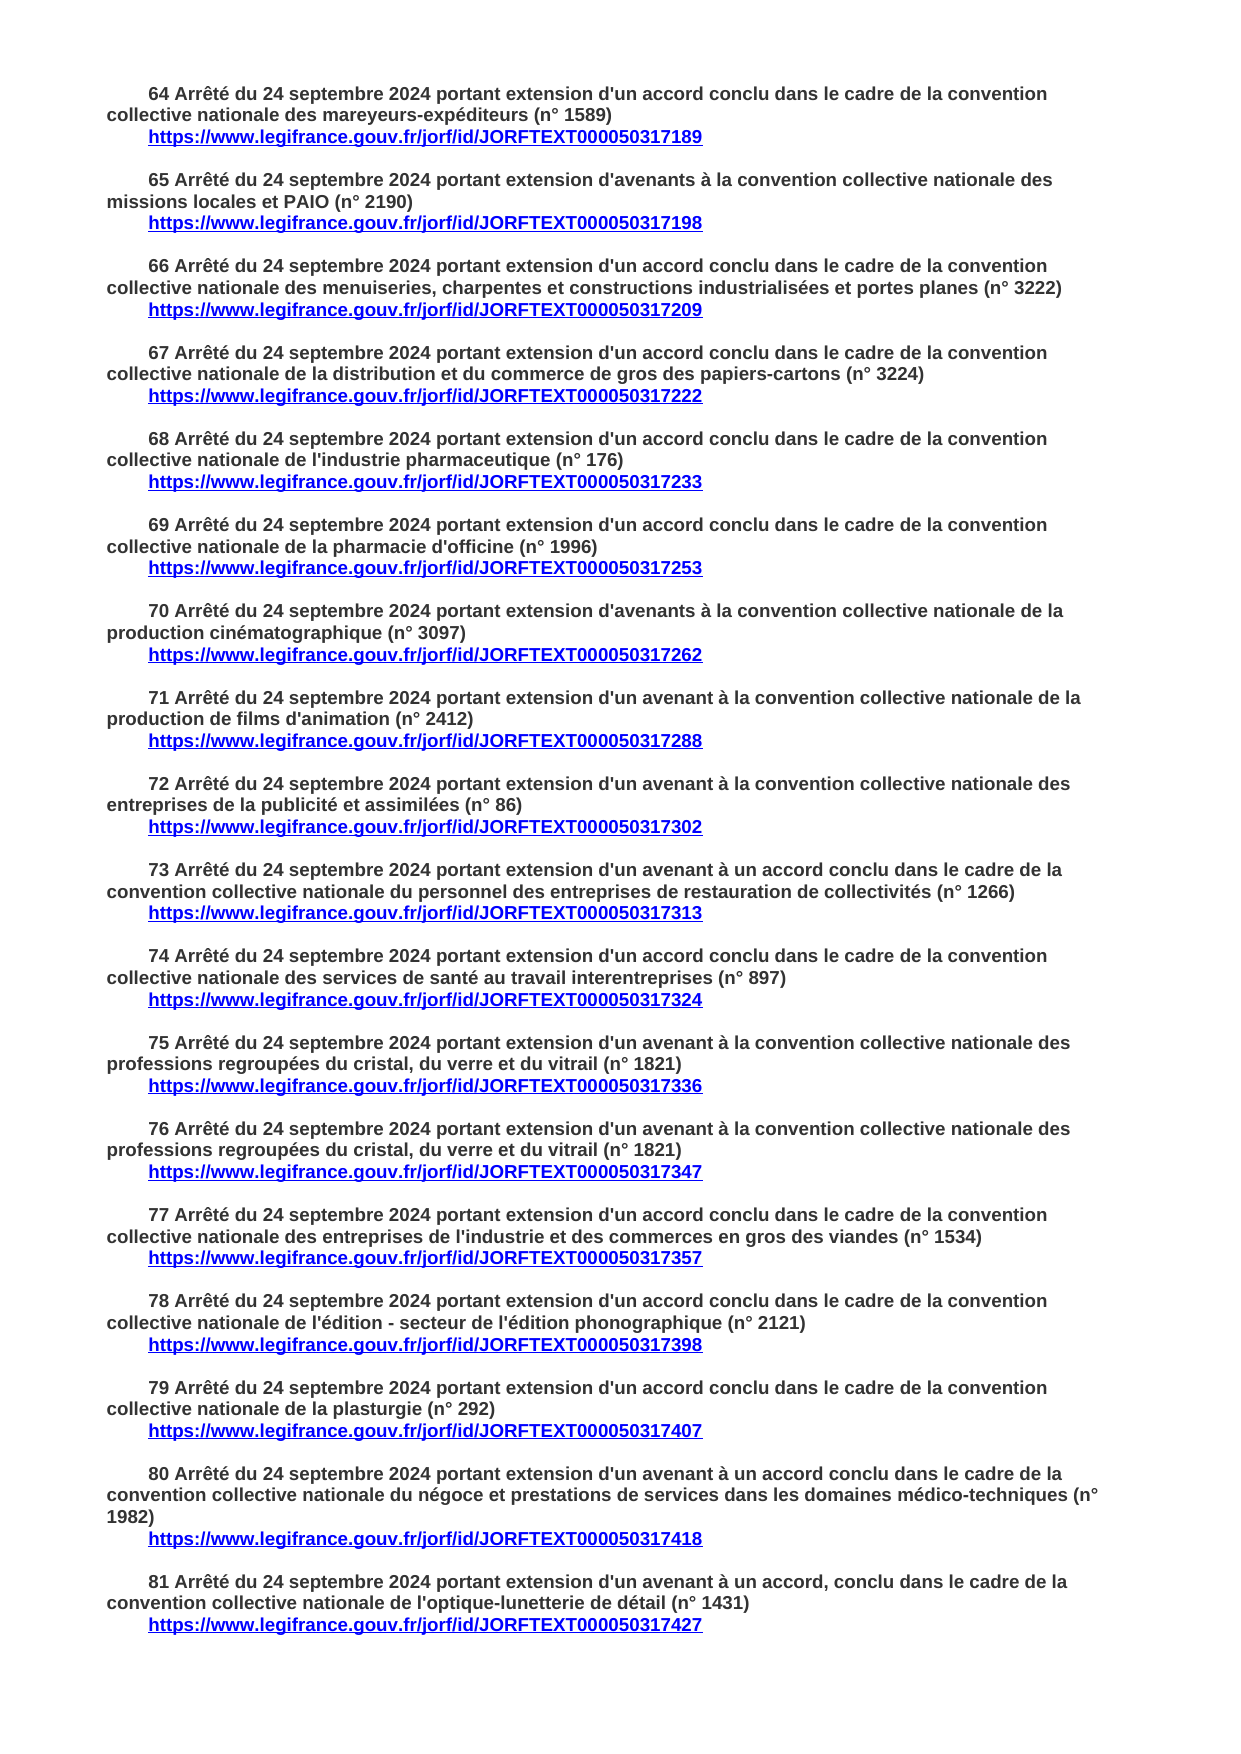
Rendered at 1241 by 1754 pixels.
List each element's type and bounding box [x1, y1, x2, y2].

text [106, 83, 1128, 1635]
